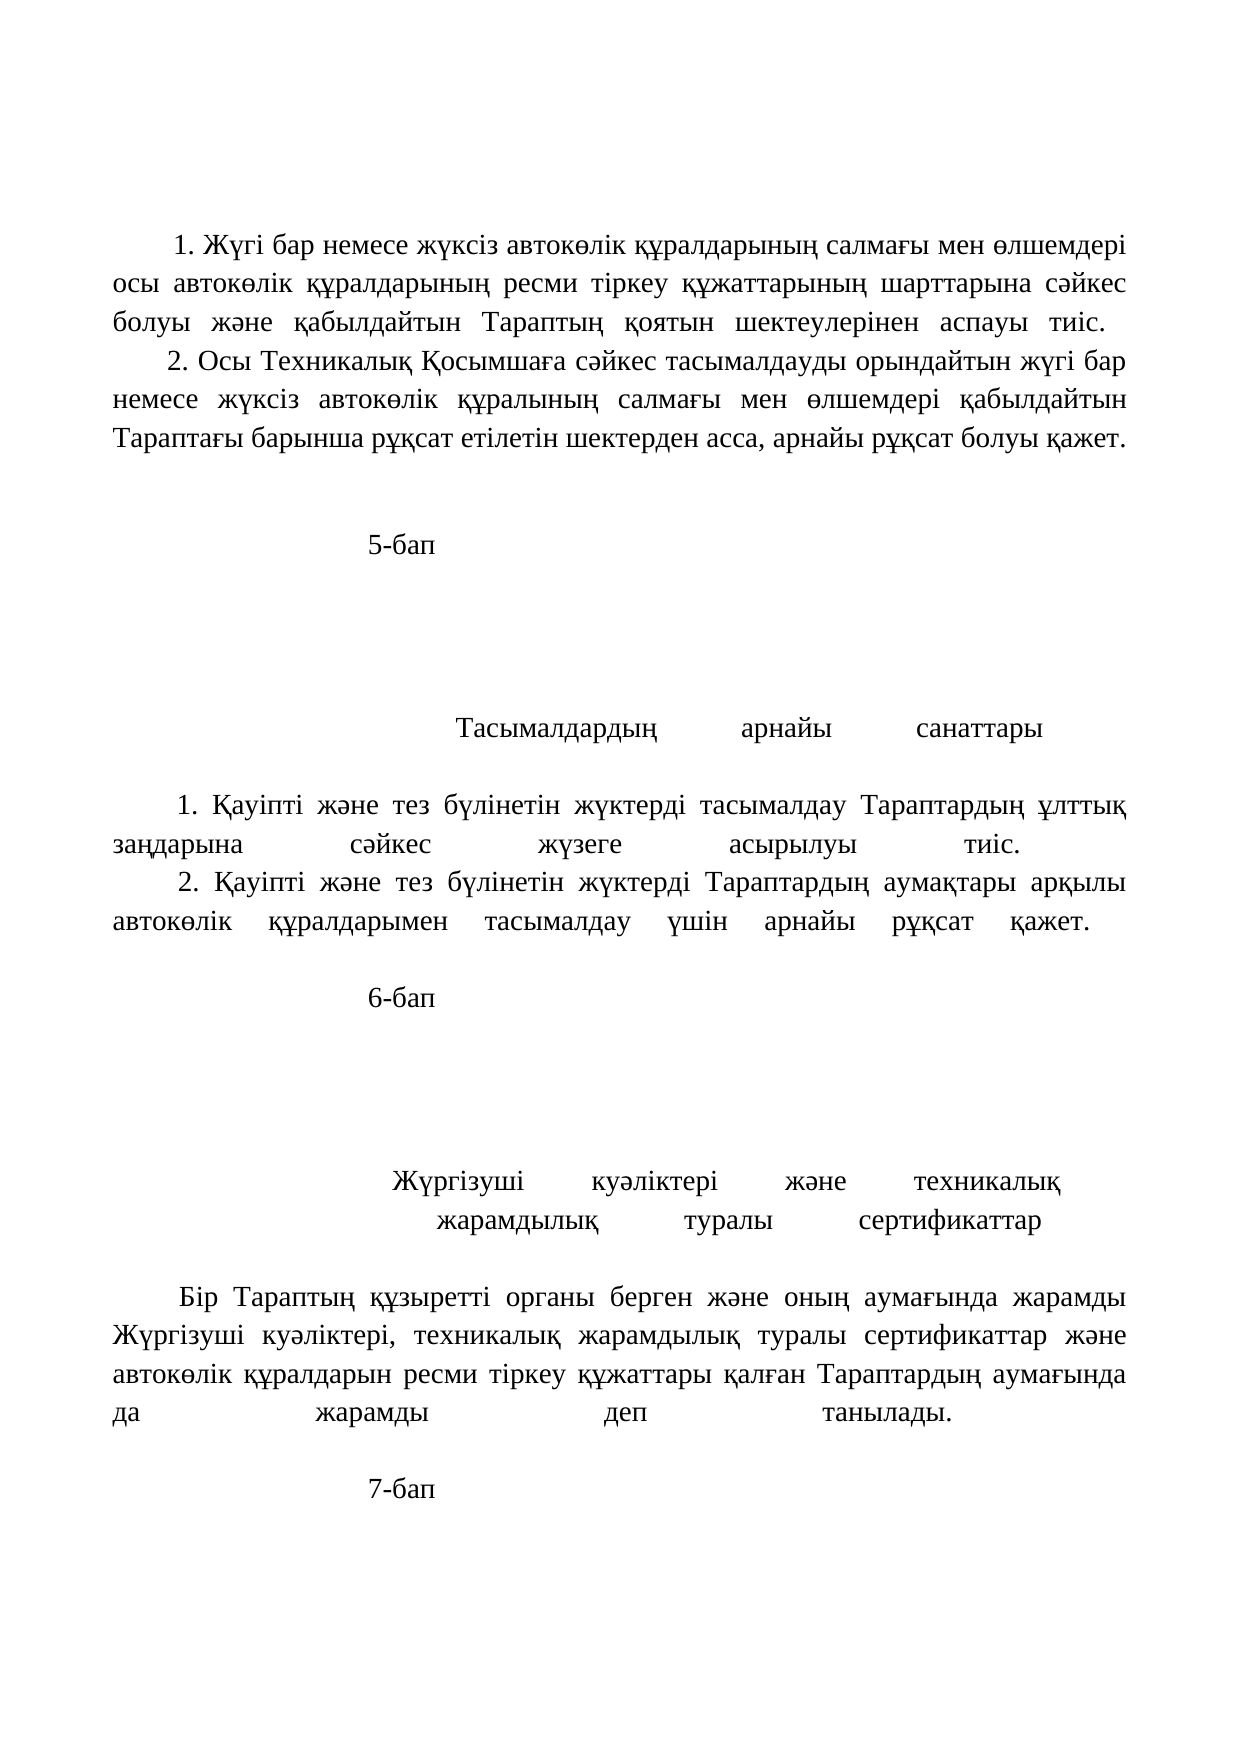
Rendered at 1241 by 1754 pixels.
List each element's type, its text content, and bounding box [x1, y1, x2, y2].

text 6-бап [112, 980, 1128, 1014]
text 5-бап [112, 527, 1128, 561]
text Жүргiзушi куәлiктерi және техникалық жарамдылық туралы сертификаттар Бiр Тараптың құзыреттi органы берген және оның аумағында жарамды Жүргiзушi куәлiктерi, техникалық жарамдылық туралы сертификаттар және автокөлiк құралдарын ресми тiркеу құжаттары қалған Тараптардың аумағында да жарамды деп танылады. [112, 1125, 1128, 1467]
text 1. Жүгi бар немесе жүксiз автокөлiк құралдарының салмағы мен өлшемдерi осы автокөлiк құралдарының ресми тiркеу құжаттарының шарттарына сәйкес болуы және қабылдайтын Тараптың қоятын шектеулерiнен аспауы тиiс. 2. Осы Техникалық Қосымшаға сәйкес тасымалдауды орындайтын жүгi бар немесе жүксiз автокөлiк құралының салмағы мен өлшемдерi қабылдайтын Тараптағы барынша рұқсат етiлетін шектерден асса, арнайы рұқсат болуы қажет. [112, 150, 1128, 522]
text 7-бап [112, 1472, 1128, 1505]
text Тасымалдардың арнайы санаттары 1. Қауiптi және тез бүлiнетiн жүктердi тасымалдау Тараптардың ұлттық заңдарына сәйкес жүзеге асырылуы тиiс. 2. Қауiптi және тез бүлiнетiн жүктердi Тараптардың аумақтары арқылы автокөлiк құралдарымен тасымалдау үшін арнайы рұқсат қажет. [112, 672, 1128, 975]
